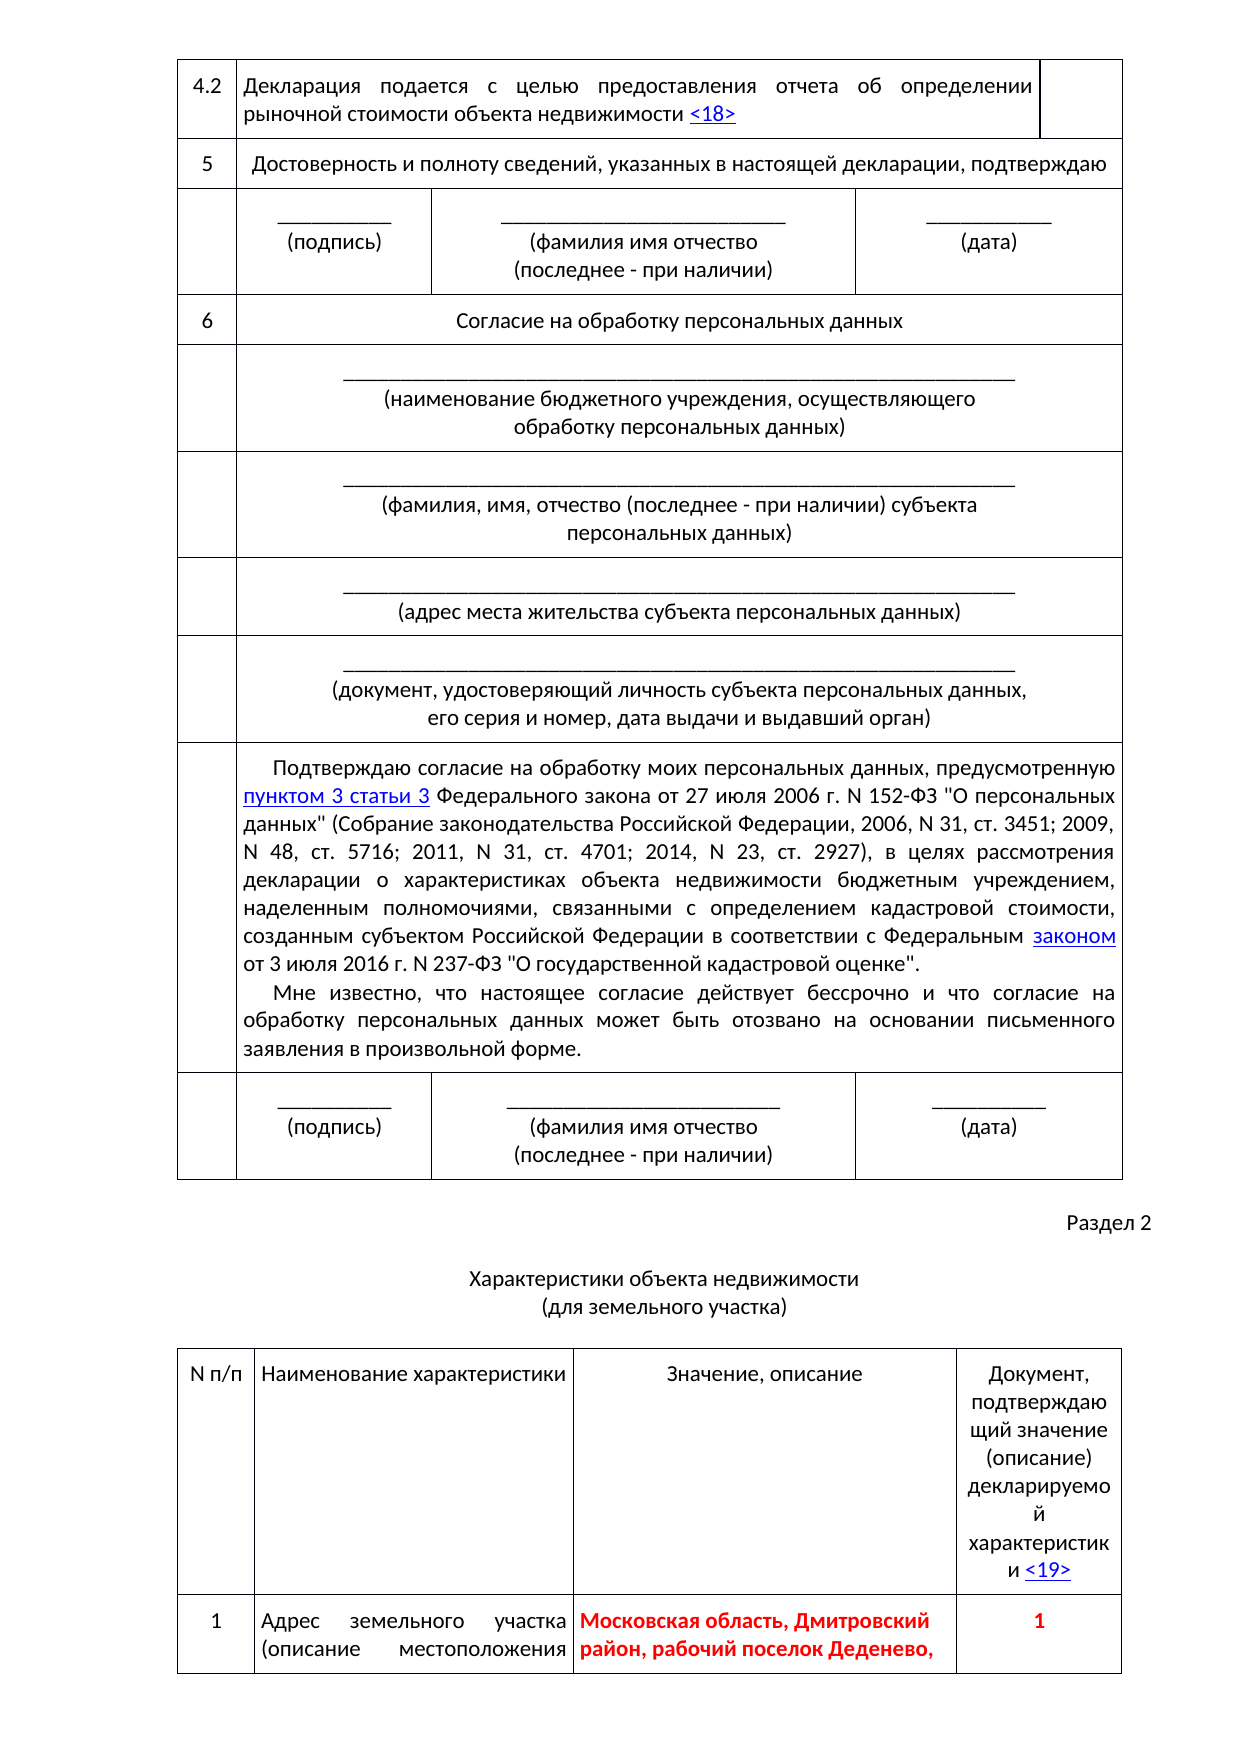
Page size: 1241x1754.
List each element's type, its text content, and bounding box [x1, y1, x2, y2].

table_cell [178, 1073, 236, 1179]
text (для земельного участка) [177, 1292, 1152, 1320]
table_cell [255, 1595, 573, 1673]
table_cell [574, 1595, 956, 1673]
table_cell ___________ (дата) [856, 189, 1122, 294]
table_cell _________________________ (фамилия имя отчество (последнее - при наличии) [432, 189, 855, 294]
table_cell ___________________________________________________________ (наименование бюджетного учреждения, осуществляющего обработку персональных данных) [237, 345, 1122, 451]
table_cell 1 [957, 1595, 1121, 1673]
table_cell Подтверждаю согласие на обработку моих персональных данных, предусмотренную пунктом 3 статьи 3 Федерального закона от 27 июля 2006 г. N 152-ФЗ "О персональных данных" (Собрание законодательства Российской Федерации, 2006, N 31, ст. 3451; 2009, N 48, ст. 5716; 2011, N 31, ст. 4701; 2014, N 23, ст. 2927), в целях рассмотрения декларации о характеристиках объекта недвижимости бюджетным учреждением, наделенным полномочиями, связанными с определением кадастровой стоимости, созданным субъектом Российской Федерации в соответствии с Федеральным законом от 3 июля 2016 г. N 237-ФЗ "О государственной кадастровой оценке". Мне известно, что настоящее согласие действует бессрочно и что согласие на обработку персональных данных может быть отозвано на основании письменного заявления в произвольной форме. [237, 743, 1122, 1072]
table_cell Согласие на обработку персональных данных [237, 295, 1122, 344]
text Характеристики объекта недвижимости [177, 1264, 1152, 1292]
table_cell [178, 345, 236, 451]
table_header N п/п [178, 1349, 254, 1594]
table_cell ___________________________________________________________ (фамилия, имя, отчество (последнее - при наличии) субъекта персональных данных) [237, 452, 1122, 557]
table_cell [178, 558, 236, 635]
table_header Документ, подтверждающий значение (описание) декларируемой характеристики <19> [957, 1349, 1121, 1594]
list Раздел 2 [177, 1208, 1152, 1236]
table_cell [178, 743, 236, 1072]
table_cell [178, 452, 236, 557]
table_cell __________ (подпись) [237, 189, 431, 294]
table_cell __________ (подпись) [237, 1073, 431, 1179]
table_cell 5 [178, 139, 236, 188]
table_header Значение, описание [574, 1349, 956, 1594]
table_cell __________ (дата) [856, 1073, 1122, 1179]
table_cell Декларация подается с целью предоставления отчета об определении рыночной стоимости объекта недвижимости <18> [237, 60, 1039, 137]
table_cell 6 [178, 295, 236, 344]
table_cell ___________________________________________________________ (документ, удостоверяющий личность субъекта персональных данных, его серия и номер, дата выдачи и выдавший орган) [237, 636, 1122, 742]
table_cell [178, 636, 236, 742]
table_cell [1041, 60, 1122, 137]
table_cell Достоверность и полноту сведений, указанных в настоящей декларации, подтверждаю [237, 139, 1122, 188]
table_cell ___________________________________________________________ (адрес места жительства субъекта персональных данных) [237, 558, 1122, 635]
table_header Наименование характеристики [255, 1349, 573, 1594]
table_cell ________________________ (фамилия имя отчество (последнее - при наличии) [432, 1073, 855, 1179]
table_cell [178, 189, 236, 294]
table_cell 1 [178, 1595, 254, 1673]
table_cell 4.2 [178, 60, 236, 137]
